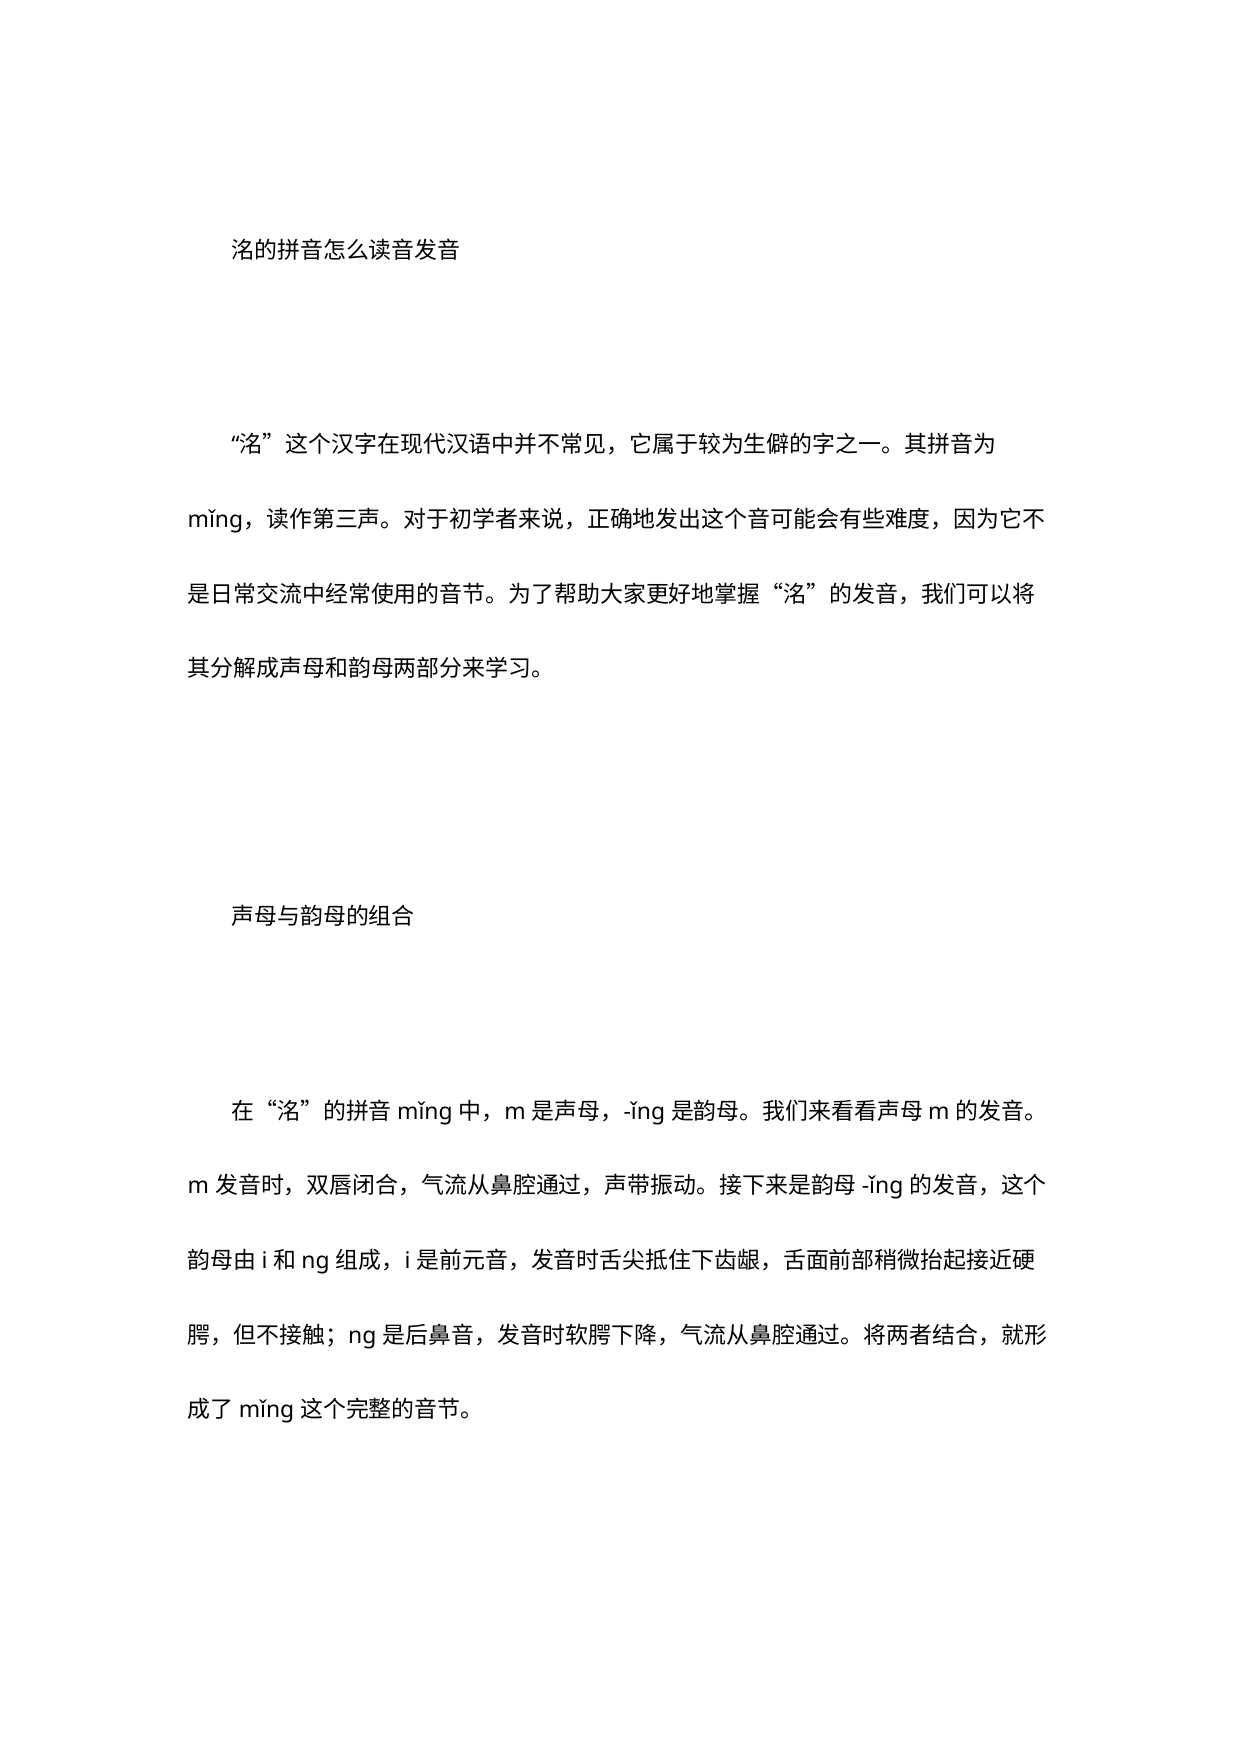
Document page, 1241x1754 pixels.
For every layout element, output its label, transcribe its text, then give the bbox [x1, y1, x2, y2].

text 洺的拼音怎么读音发音 [187, 216, 1053, 281]
text “洺”这个汉字在现代汉语中并不常见，它属于较为生僻的字之一。其拼音为 mǐng，读作第三声。对于初学者来说，正确地发出这个音可能会有些难度，因为它不是日常交流中经常使用的音节。为了帮助大家更好地掌握“洺”的发音，我们可以将其分解成声母和韵母两部分来学习。 [187, 410, 1053, 699]
text 声母与韵母的组合 [187, 882, 1053, 947]
text 在“洺”的拼音 mǐng 中，m 是声母，-ǐng 是韵母。我们来看看声母 m 的发音。m 发音时，双唇闭合，气流从鼻腔通过，声带振动。接下来是韵母 -ǐng 的发音，这个韵母由 i 和 ng 组成，i 是前元音，发音时舌尖抵住下齿龈，舌面前部稍微抬起接近硬腭，但不接触；ng 是后鼻音，发音时软腭下降，气流从鼻腔通过。将两者结合，就形成了 mǐng 这个完整的音节。 [187, 1077, 1053, 1441]
